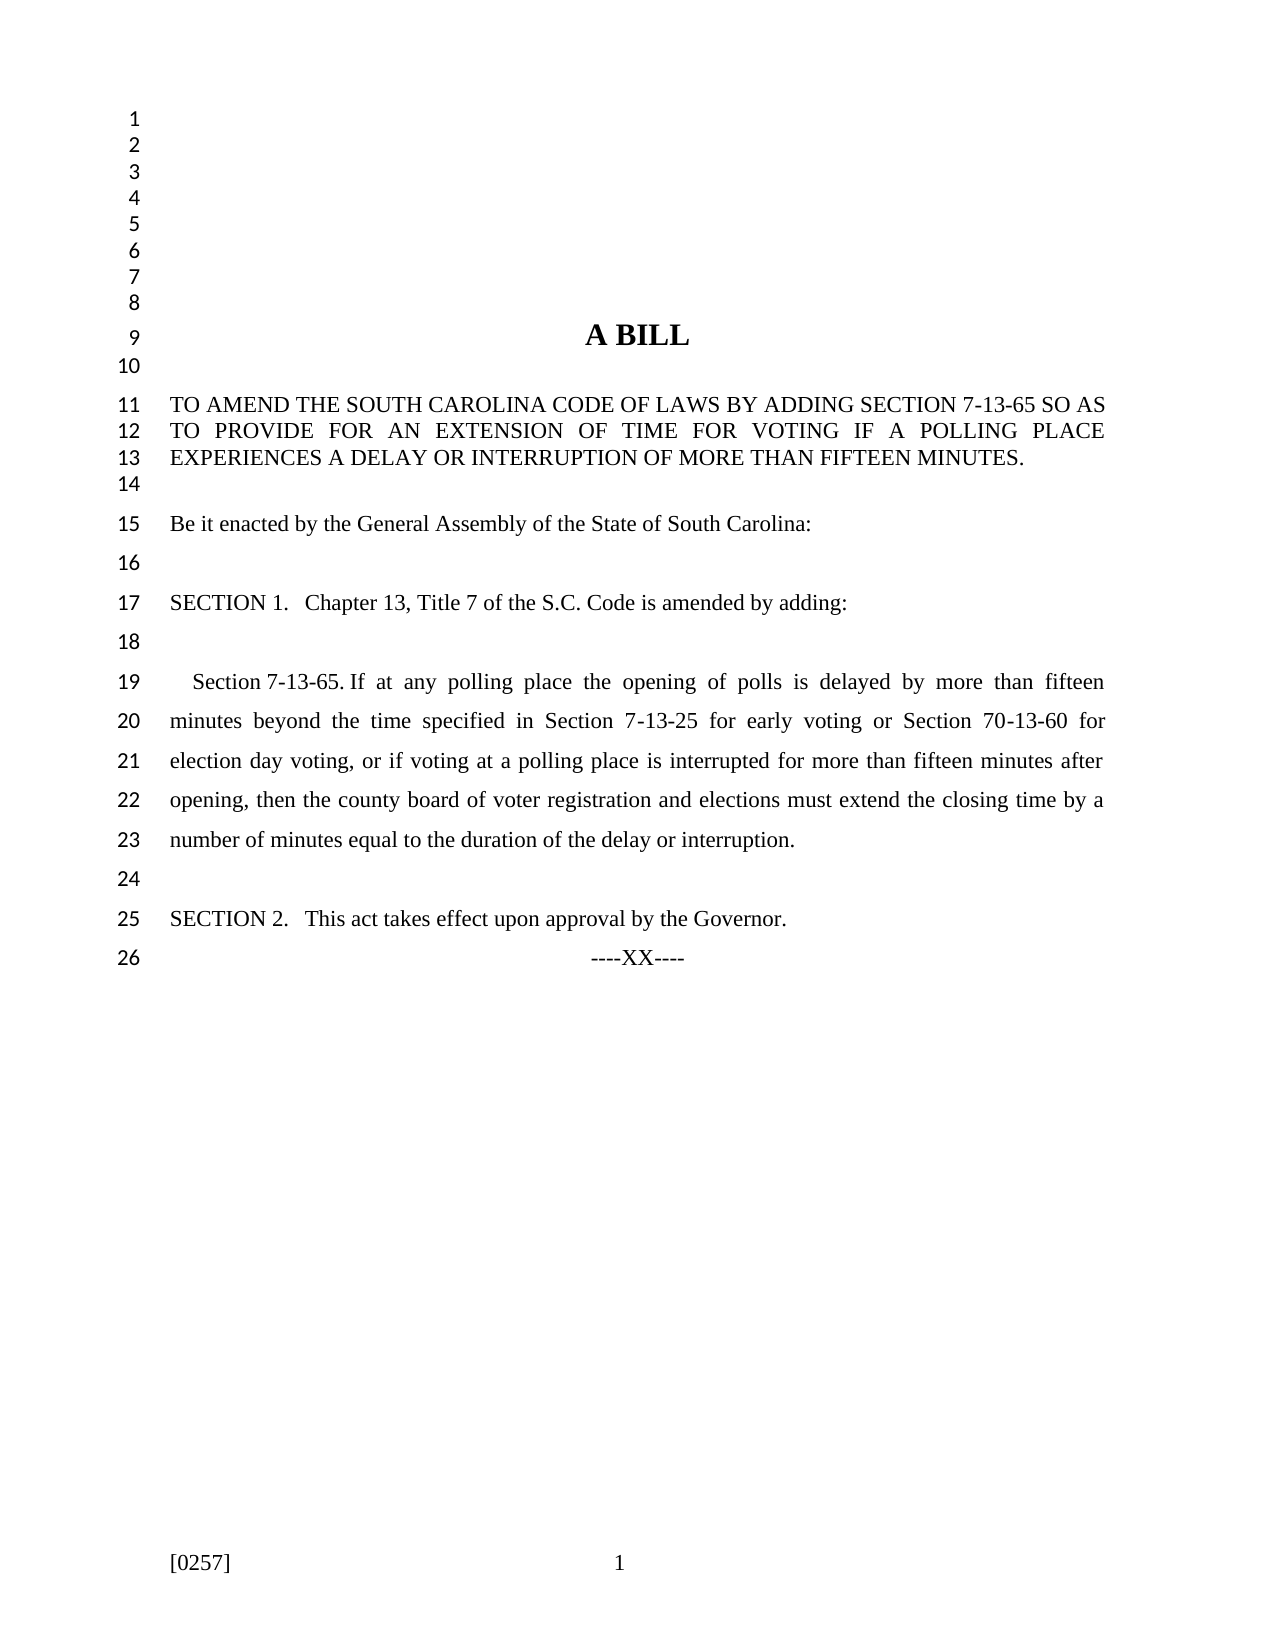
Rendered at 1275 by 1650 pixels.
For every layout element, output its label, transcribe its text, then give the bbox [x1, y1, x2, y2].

text SECTION 1. Chapter 13, Title 7 of the S.C. Code is amended by adding: [169, 589, 1106, 615]
text Section 7‑13‑65. If at any polling place the opening of polls is delayed by more than fifteen minutes beyond the time specified in Section 7‑13‑25 for early voting or Section 70‑13‑60 for election day voting, or if voting at a polling place is interrupted for more than fifteen minutes after opening, then the county board of voter registration and elections must extend the closing time by a number of minutes equal to the duration of the delay or interruption. [169, 668, 1106, 852]
text ----XX---- [169, 944, 1106, 970]
text A bill [169, 316, 1106, 352]
text Be it enacted by the General Assembly of the State of South Carolina: [169, 510, 1106, 536]
text SECTION 2. This act takes effect upon approval by the Governor. [169, 904, 1106, 931]
